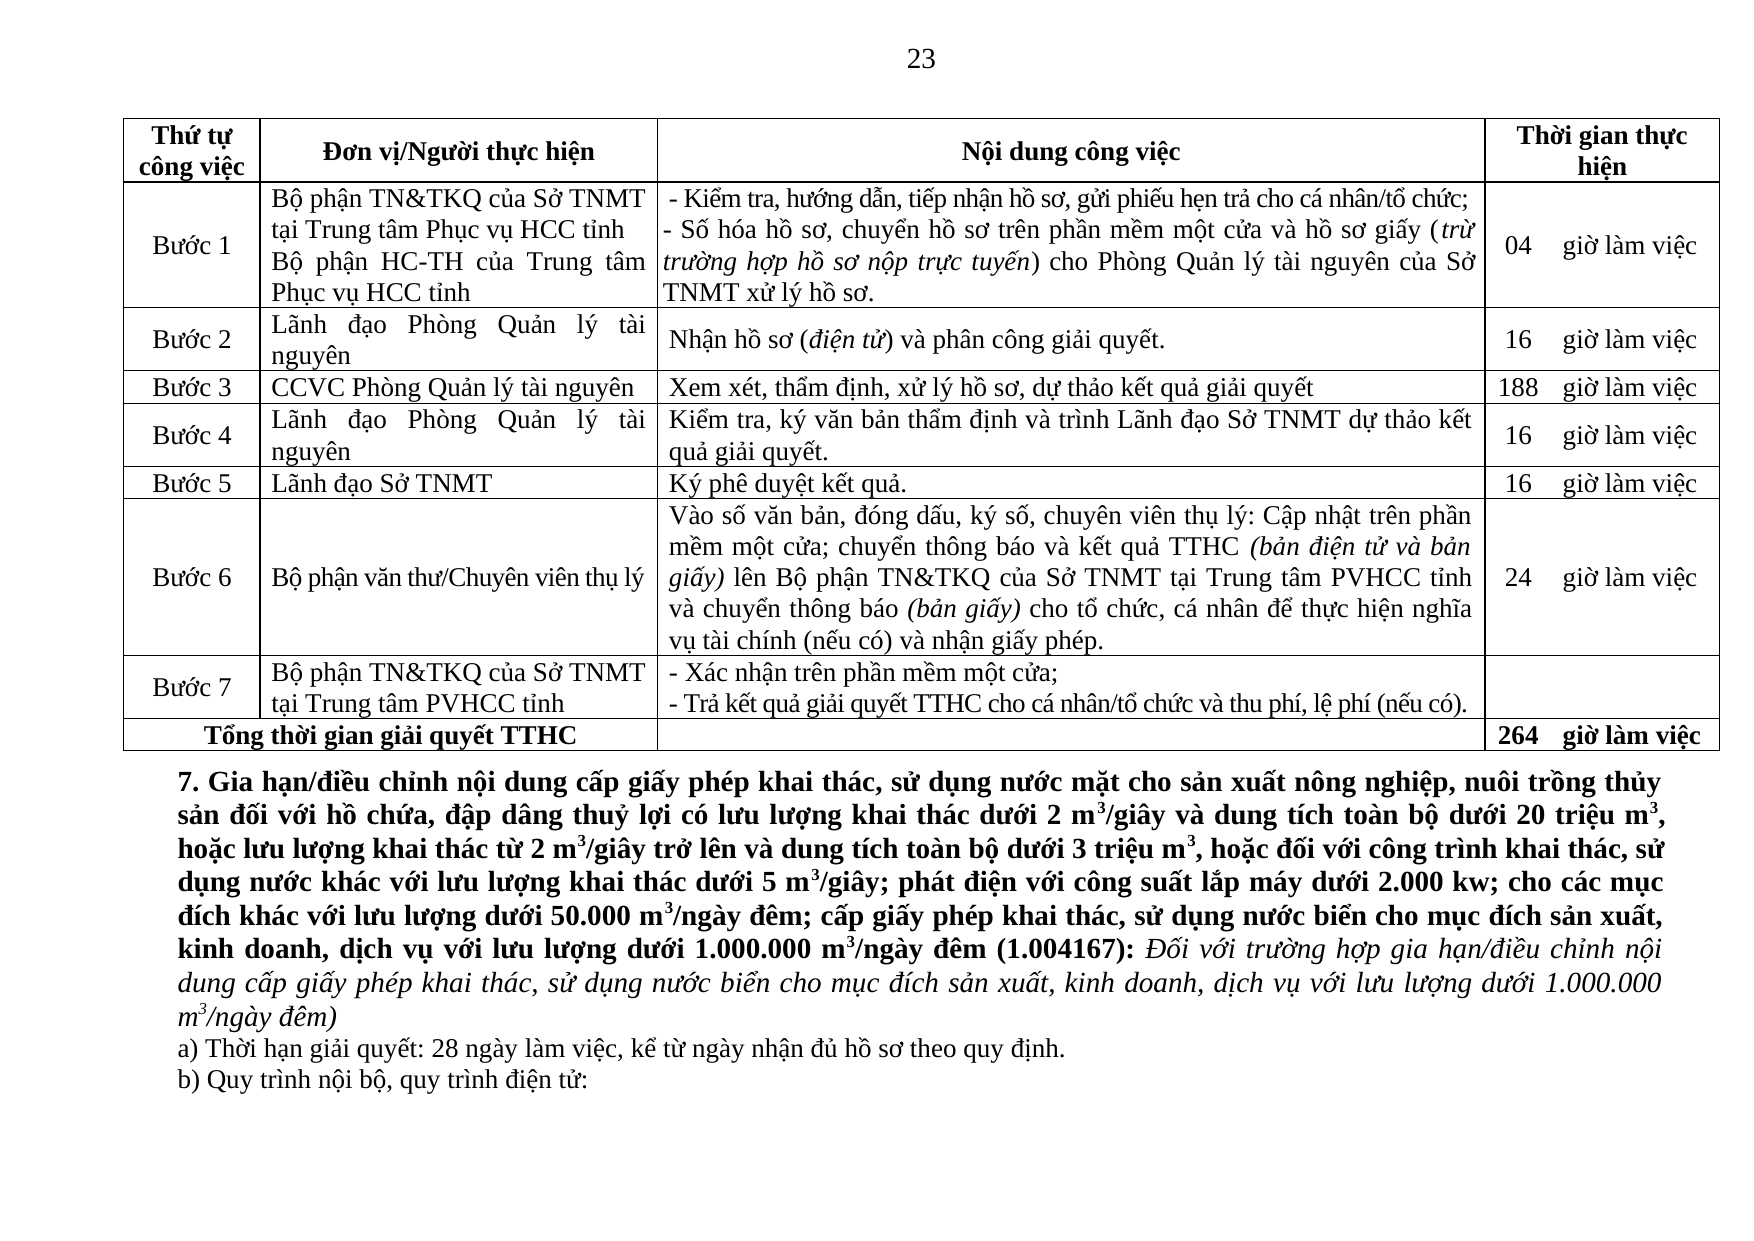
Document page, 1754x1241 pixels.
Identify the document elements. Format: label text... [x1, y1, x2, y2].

table_cell - Xác nhận trên phần mềm một cửa; - Trả kết quả giải quyết TTHC cho cá nhân/tổ chức và thu phí, lệ phí (nếu có). [658, 656, 1484, 718]
table_cell Xem xét, thẩm định, xử lý hồ sơ, dự thảo kết quả giải quyết [658, 371, 1484, 403]
table_cell Lãnh đạo Phòng Quản lý tài nguyên [261, 308, 657, 370]
table_cell Kiểm tra, ký văn bản thẩm định và trình Lãnh đạo Sở TNMT dự thảo kết quả giải quyết. [658, 404, 1484, 466]
table_cell Bước 3 [124, 371, 259, 403]
table_cell Bước 1 [124, 183, 259, 307]
table_cell CCVC Phòng Quản lý tài nguyên [261, 371, 657, 403]
table_header Nội dung công việc [658, 119, 1484, 181]
table_cell giờ làm việc [1551, 371, 1719, 403]
table_header Thời gian thực hiện [1486, 119, 1719, 181]
table_cell Tổng thời gian giải quyết TTHC [124, 719, 657, 750]
table_cell 04 [1486, 183, 1551, 307]
table_cell - Kiểm tra, hướng dẫn, tiếp nhận hồ sơ, gửi phiếu hẹn trả cho cá nhân/tổ chức; - Số hóa hồ sơ, chuyển hồ sơ trên phần mềm một cửa và hồ sơ giấy (trừ trường hợp hồ sơ nộp trực tuyến) cho Phòng Quản lý tài nguyên của Sở TNMT xử lý hồ sơ. [658, 183, 1484, 307]
table_cell giờ làm việc [1551, 308, 1719, 370]
table_header Đơn vị/Người thực hiện [261, 119, 657, 181]
text a) Thời hạn giải quyết: 28 ngày làm việc, kể từ ngày nhận đủ hồ sơ theo quy định. [177, 1032, 1665, 1063]
table_cell Bộ phận TN&TKQ của Sở TNMT tại Trung tâm PVHCC tỉnh [261, 656, 657, 718]
table_cell Ký phê duyệt kết quả. [658, 467, 1484, 498]
table_cell Bước 7 [124, 656, 259, 718]
table_cell 188 [1486, 371, 1551, 403]
table_cell Bước 6 [124, 499, 259, 655]
table_cell Nhận hồ sơ (điện tử) và phân công giải quyết. [658, 308, 1484, 370]
table_cell Lãnh đạo Phòng Quản lý tài nguyên [261, 404, 657, 466]
table_header Thứ tự công việc [124, 119, 259, 181]
table_cell giờ làm việc [1551, 719, 1719, 750]
table_cell Bước 5 [124, 467, 259, 498]
table_cell giờ làm việc [1551, 467, 1719, 498]
table_cell 16 [1486, 308, 1551, 370]
table_cell 264 [1486, 719, 1551, 750]
text 7. Gia hạn/điều chỉnh nội dung cấp giấy phép khai thác, sử dụng nước mặt cho sản xuất nông nghiệp, nuôi trồng thủy sản đối với hồ chứa, đập dâng thuỷ lợi có lưu lượng khai thác dưới 2 m3/giây và dung tích toàn bộ dưới 20 triệu m3, hoặc lưu lượng khai thác từ 2 m3/giây trở lên và dung tích toàn bộ dưới 3 triệu m3, hoặc đối với công trình khai thác, sử dụng nước khác với lưu lượng khai thác dưới 5 m3/giây; phát điện với công suất lắp máy dưới 2.000 kw; cho các mục đích khác với lưu lượng dưới 50.000 m3/ngày đêm; cấp giấy phép khai thác, sử dụng nước biển cho mục đích sản xuất, kinh doanh, dịch vụ với lưu lượng dưới 1.000.000 m3/ngày đêm (1.004167): Đối với trường hợp gia hạn/điều chỉnh nội dung cấp giấy phép khai thác, sử dụng nước biển cho mục đích sản xuất, kinh doanh, dịch vụ với lưu lượng dưới 1.000.000 m3/ngày đêm) [177, 764, 1665, 1032]
table_cell giờ làm việc [1551, 499, 1719, 655]
table_cell 16 [1486, 467, 1551, 498]
table_cell [1551, 656, 1719, 718]
text b) Quy trình nội bộ, quy trình điện tử: [177, 1063, 1665, 1094]
table_cell 24 [1486, 499, 1551, 655]
table_cell Vào số văn bản, đóng dấu, ký số, chuyên viên thụ lý: Cập nhật trên phần mềm một cửa; chuyển thông báo và kết quả TTHC (bản điện tử và bản giấy) lên Bộ phận TN&TKQ của Sở TNMT tại Trung tâm PVHCC tỉnh và chuyển thông báo (bản giấy) cho tổ chức, cá nhân để thực hiện nghĩa vụ tài chính (nếu có) và nhận giấy phép. [658, 499, 1484, 655]
table_cell giờ làm việc [1551, 183, 1719, 307]
table_cell [658, 719, 1484, 750]
table_cell Bộ phận TN&TKQ của Sở TNMT tại Trung tâm Phục vụ HCC tỉnh Bộ phận HC-TH của Trung tâm Phục vụ HCC tỉnh [261, 183, 657, 307]
table_cell Bộ phận văn thư/Chuyên viên thụ lý [261, 499, 657, 655]
table_cell giờ làm việc [1551, 404, 1719, 466]
table_cell Bước 4 [124, 404, 259, 466]
table_cell 16 [1486, 404, 1551, 466]
table_cell Bước 2 [124, 308, 259, 370]
table_cell Lãnh đạo Sở TNMT [261, 467, 657, 498]
table_cell [1486, 656, 1551, 718]
